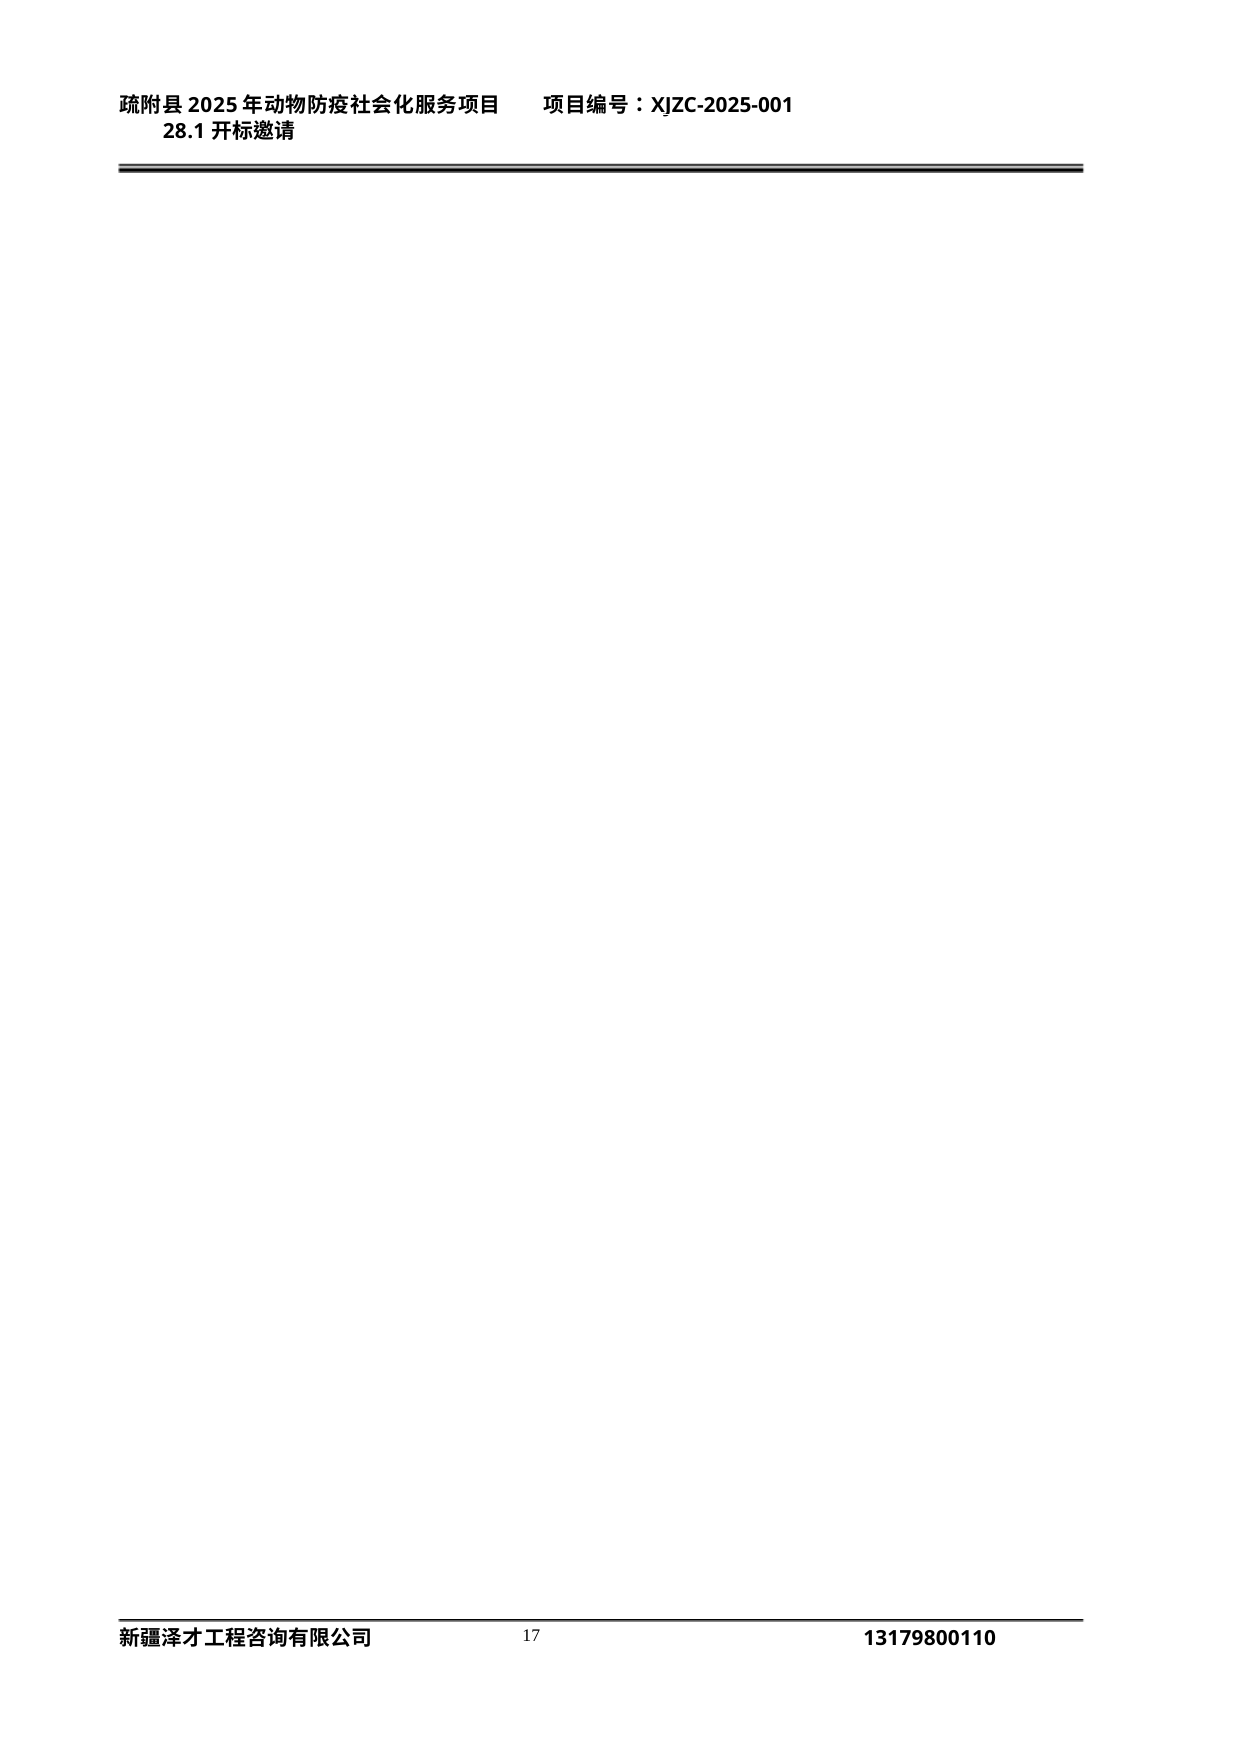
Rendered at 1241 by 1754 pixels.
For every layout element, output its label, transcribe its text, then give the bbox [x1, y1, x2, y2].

text 28.1 开标邀请 [163, 117, 1122, 144]
picture [118, 163, 1085, 173]
